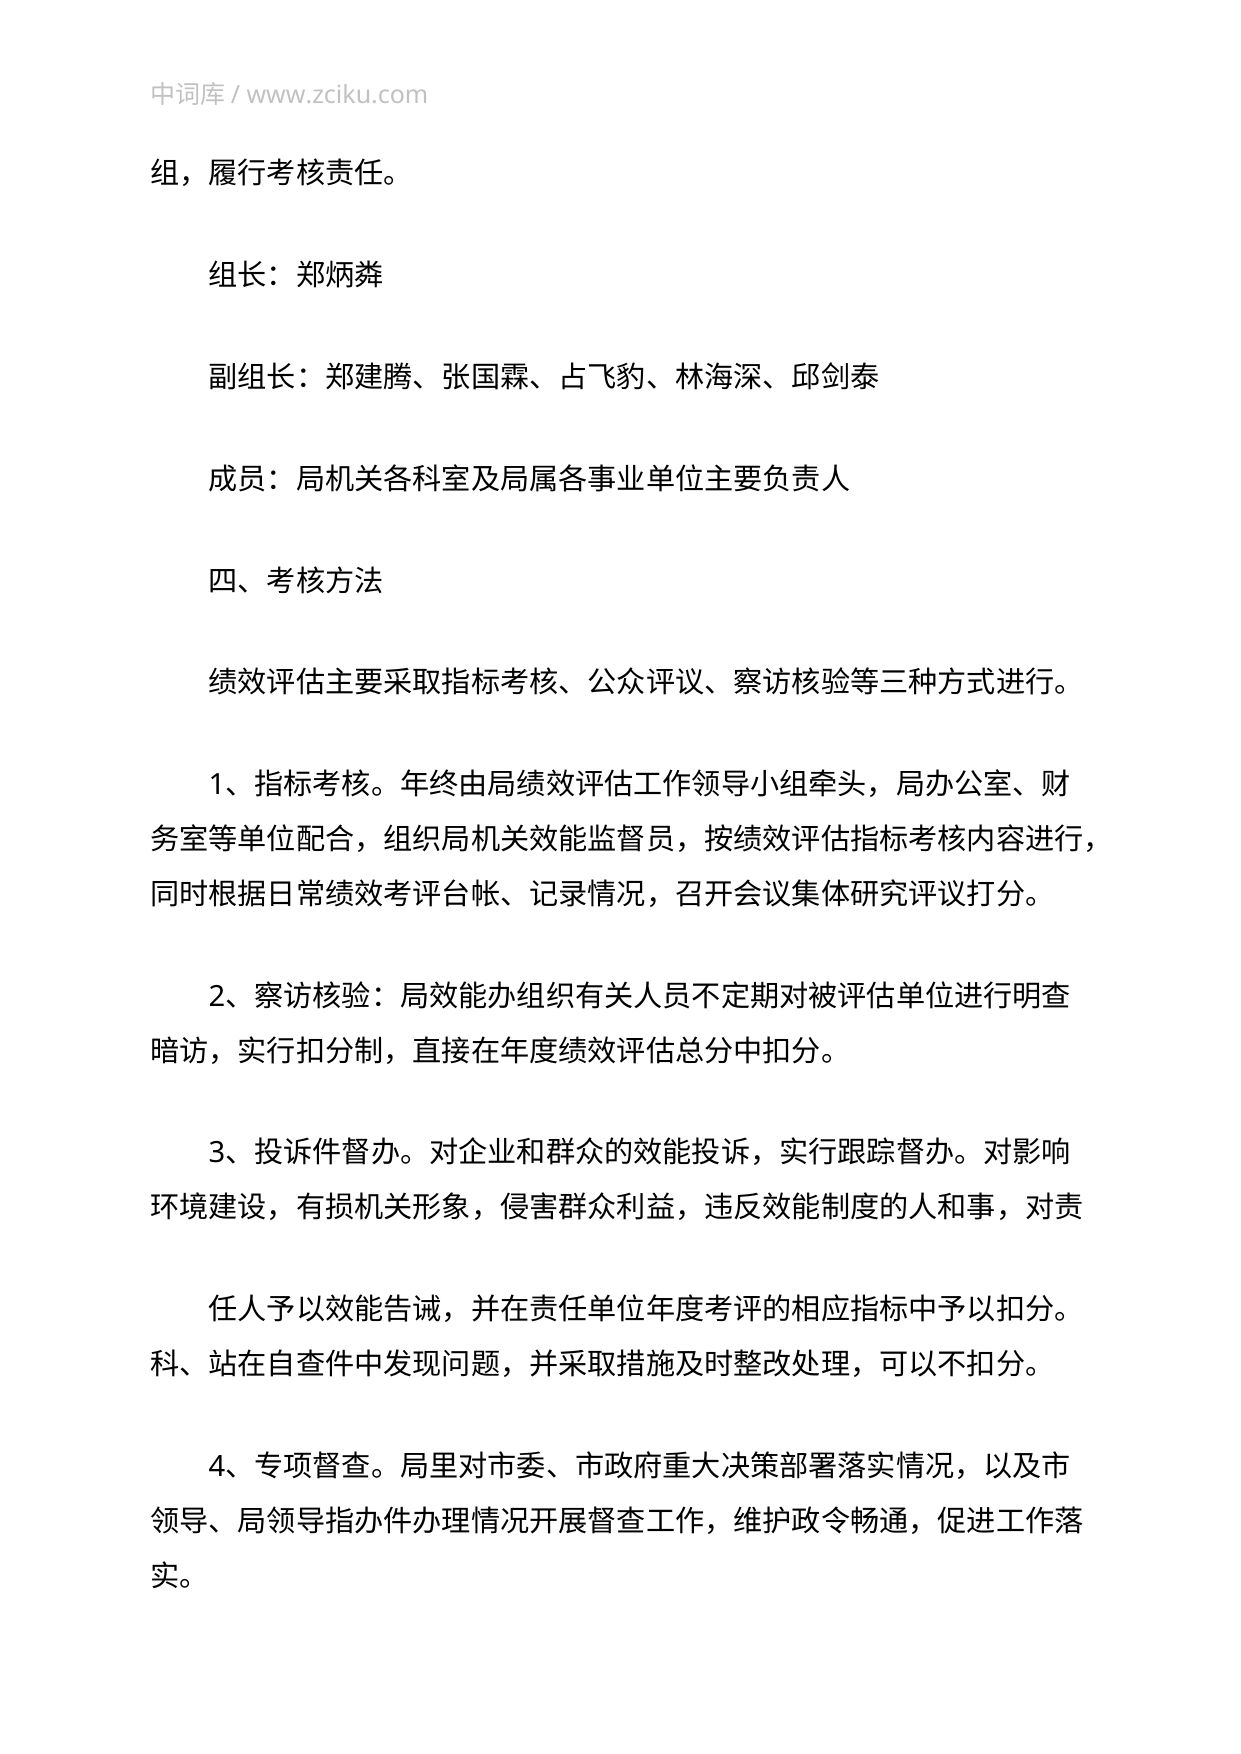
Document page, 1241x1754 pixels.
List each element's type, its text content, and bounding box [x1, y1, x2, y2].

text 绩效评估主要采取指标考核、公众评议、察访核验等三种方式进行。 [150, 659, 1090, 701]
text 副组长：郑建腾、张国霖、占飞豹、林海深、邱剑泰 [150, 353, 1090, 396]
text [150, 150, 1090, 192]
text 任人予以效能告诫，并在责任单位年度考评的相应指标中予以扣分。科、站在自查件中发现问题，并采取措施及时整改处理，可以不扣分。 [150, 1286, 1090, 1383]
text 4、专项督查。局里对市委、市政府重大决策部署落实情况，以及市领导、局领导指办件办理情况开展督查工作，维护政令畅通，促进工作落实。 [150, 1442, 1090, 1595]
text 组长：郑炳粦 [150, 252, 1090, 294]
text 成员：局机关各科室及局属各事业单位主要负责人 [150, 455, 1090, 498]
text 四、考核方法 [150, 557, 1090, 599]
text 1、指标考核。年终由局绩效评估工作领导小组牵头，局办公室、财务室等单位配合，组织局机关效能监督员，按绩效评估指标考核内容进行，同时根据日常绩效考评台帐、记录情况，召开会议集体研究评议打分。 [150, 761, 1090, 913]
text 3、投诉件督办。对企业和群众的效能投诉，实行跟踪督办。对影响环境建设，有损机关形象，侵害群众利益，违反效能制度的人和事，对责 [150, 1129, 1090, 1226]
text 2、察访核验：局效能办组织有关人员不定期对被评估单位进行明查暗访，实行扣分制，直接在年度绩效评估总分中扣分。 [150, 972, 1090, 1069]
